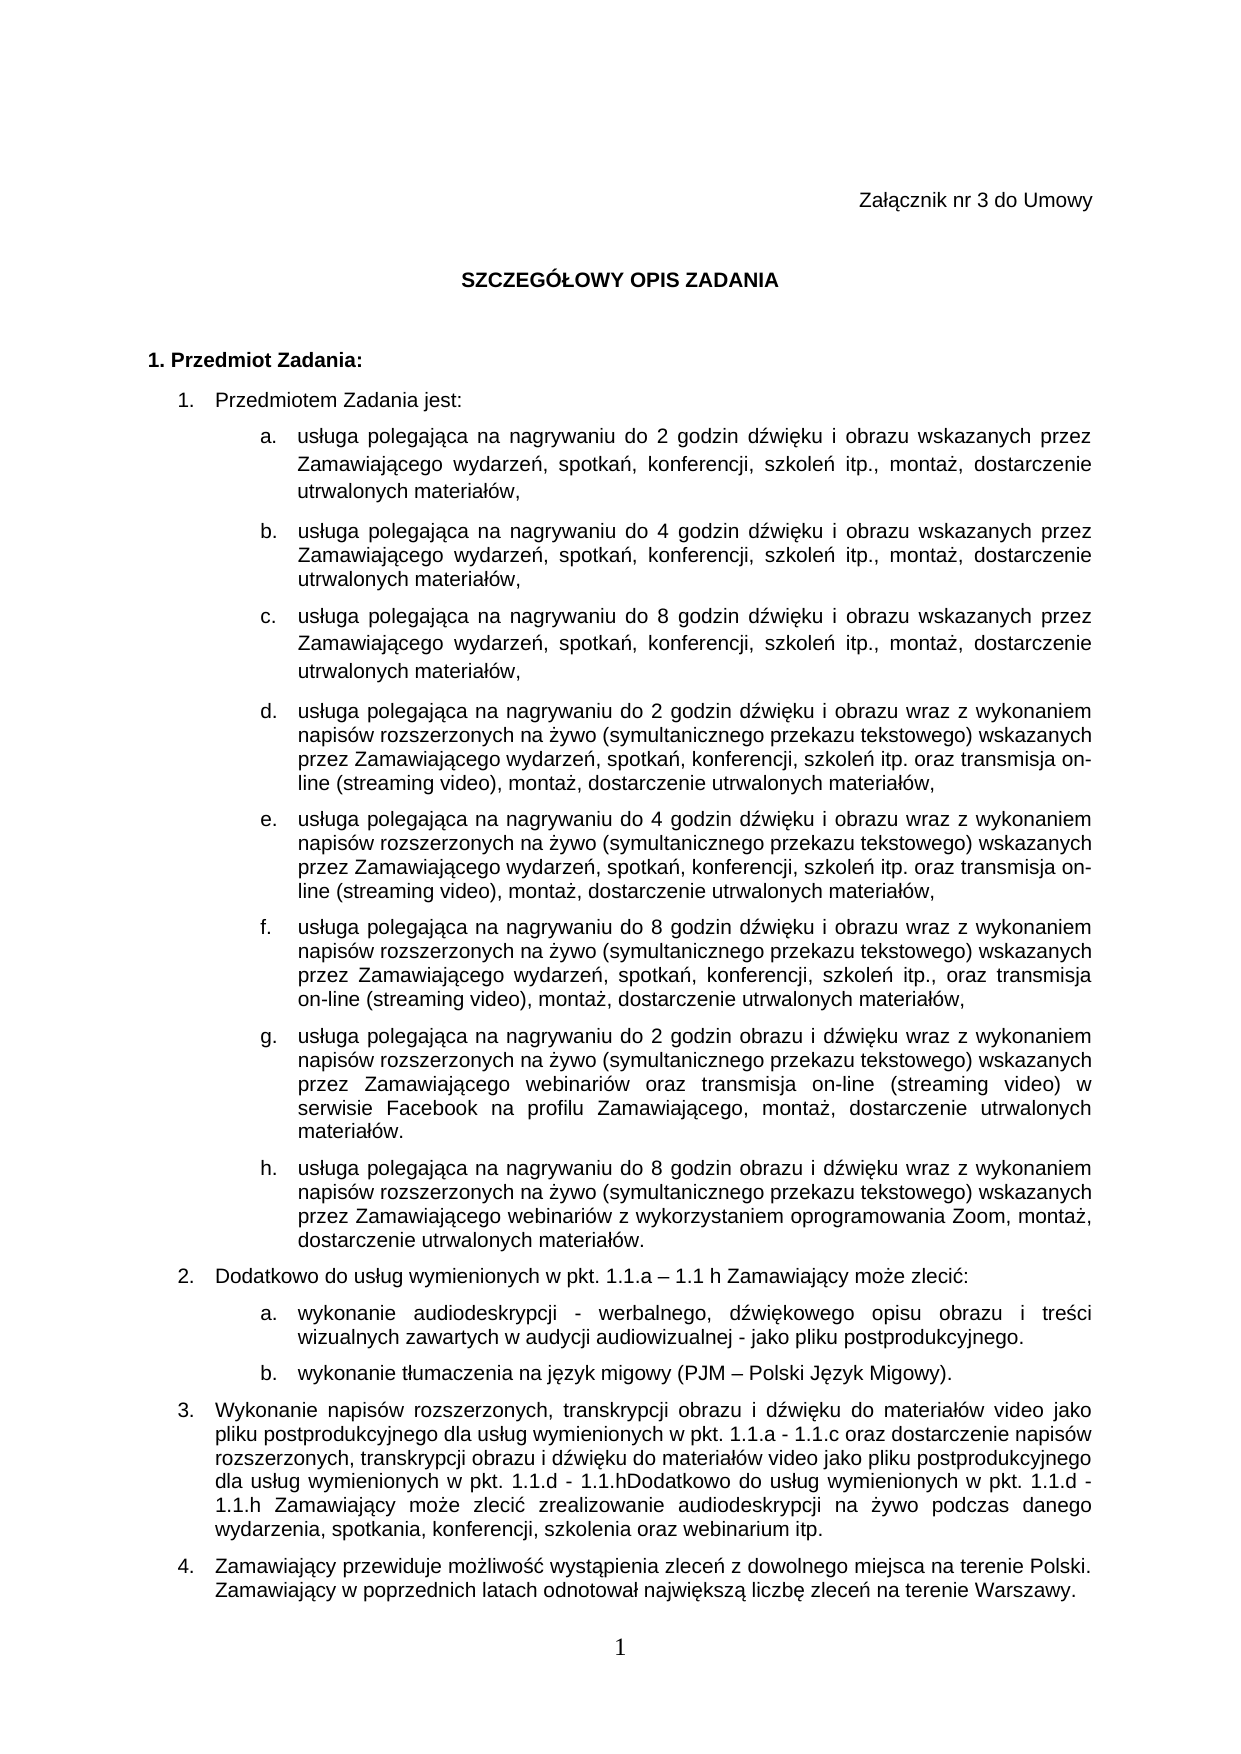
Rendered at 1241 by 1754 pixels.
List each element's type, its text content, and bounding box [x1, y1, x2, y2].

list usługa polegająca na nagrywaniu do 8 godzin obrazu i dźwięku wraz z wykonaniem napisów rozszerzonych na żywo (symultanicznego przekazu tekstowego) wskazanych przez Zamawiającego webinariów z wykorzystaniem oprogramowania Zoom, montaż, dostarczenie utrwalonych materiałów. [260, 1156, 1093, 1252]
list Przedmiotem Zadania jest: [177, 388, 1093, 412]
list usługa polegająca na nagrywaniu do 4 godzin dźwięku i obrazu wraz z wykonaniem napisów rozszerzonych na żywo (symultanicznego przekazu tekstowego) wskazanych przez Zamawiającego wydarzeń, spotkań, konferencji, szkoleń itp. oraz transmisja on-line (streaming video), montaż, dostarczenie utrwalonych materiałów, [260, 807, 1093, 903]
list usługa polegająca na nagrywaniu do 8 godzin dźwięku i obrazu wskazanych przez Zamawiającego wydarzeń, spotkań, konferencji, szkoleń itp., montaż, dostarczenie utrwalonych materiałów, [260, 603, 1093, 682]
list Wykonanie napisów rozszerzonych, transkrypcji obrazu i dźwięku do materiałów video jako pliku postprodukcyjnego dla usług wymienionych w pkt. 1.1.a - 1.1.c oraz dostarczenie napisów rozszerzonych, transkrypcji obrazu i dźwięku do materiałów video jako pliku postprodukcyjnego dla usług wymienionych w pkt. 1.1.d - 1.1.hDodatkowo do usług wymienionych w pkt. 1.1.d - 1.1.h Zamawiający może zlecić zrealizowanie audiodeskrypcji na żywo podczas danego wydarzenia, spotkania, konferencji, szkolenia oraz webinarium itp. [177, 1397, 1093, 1541]
text 1. Przedmiot Zadania: [148, 348, 1093, 372]
list Dodatkowo do usług wymienionych w pkt. 1.1.a – 1.1 h Zamawiający może zlecić: [177, 1264, 1093, 1288]
list usługa polegająca na nagrywaniu do 2 godzin dźwięku i obrazu wraz z wykonaniem napisów rozszerzonych na żywo (symultanicznego przekazu tekstowego) wskazanych przez Zamawiającego wydarzeń, spotkań, konferencji, szkoleń itp. oraz transmisja on-line (streaming video), montaż, dostarczenie utrwalonych materiałów, [260, 698, 1093, 794]
text Załącznik nr 3 do Umowy [148, 188, 1093, 212]
list usługa polegająca na nagrywaniu do 2 godzin obrazu i dźwięku wraz z wykonaniem napisów rozszerzonych na żywo (symultanicznego przekazu tekstowego) wskazanych przez Zamawiającego webinariów oraz transmisja on-line (streaming video) w serwisie Facebook na profilu Zamawiającego, montaż, dostarczenie utrwalonych materiałów. [260, 1023, 1093, 1143]
list wykonanie audiodeskrypcji - werbalnego, dźwiękowego opisu obrazu i treści wizualnych zawartych w audycji audiowizualnej - jako pliku postprodukcyjnego. [260, 1301, 1093, 1348]
list Zamawiający przewiduje możliwość wystąpienia zleceń z dowolnego miejsca na terenie Polski. Zamawiający w poprzednich latach odnotował największą liczbę zleceń na terenie Warszawy. [177, 1554, 1093, 1602]
list usługa polegająca na nagrywaniu do 4 godzin dźwięku i obrazu wskazanych przez Zamawiającego wydarzeń, spotkań, konferencji, szkoleń itp., montaż, dostarczenie utrwalonych materiałów, [260, 519, 1093, 591]
list wykonanie tłumaczenia na język migowy (PJM – Polski Język Migowy). [260, 1361, 1093, 1385]
list usługa polegająca na nagrywaniu do 2 godzin dźwięku i obrazu wskazanych przez Zamawiającego wydarzeń, spotkań, konferencji, szkoleń itp., montaż, dostarczenie utrwalonych materiałów, [260, 424, 1093, 503]
text SZCZEGÓŁOWY OPIS ZADANIA [148, 268, 1093, 292]
list usługa polegająca na nagrywaniu do 8 godzin dźwięku i obrazu wraz z wykonaniem napisów rozszerzonych na żywo (symultanicznego przekazu tekstowego) wskazanych przez Zamawiającego wydarzeń, spotkań, konferencji, szkoleń itp., oraz transmisja on-line (streaming video), montaż, dostarczenie utrwalonych materiałów, [260, 915, 1093, 1011]
